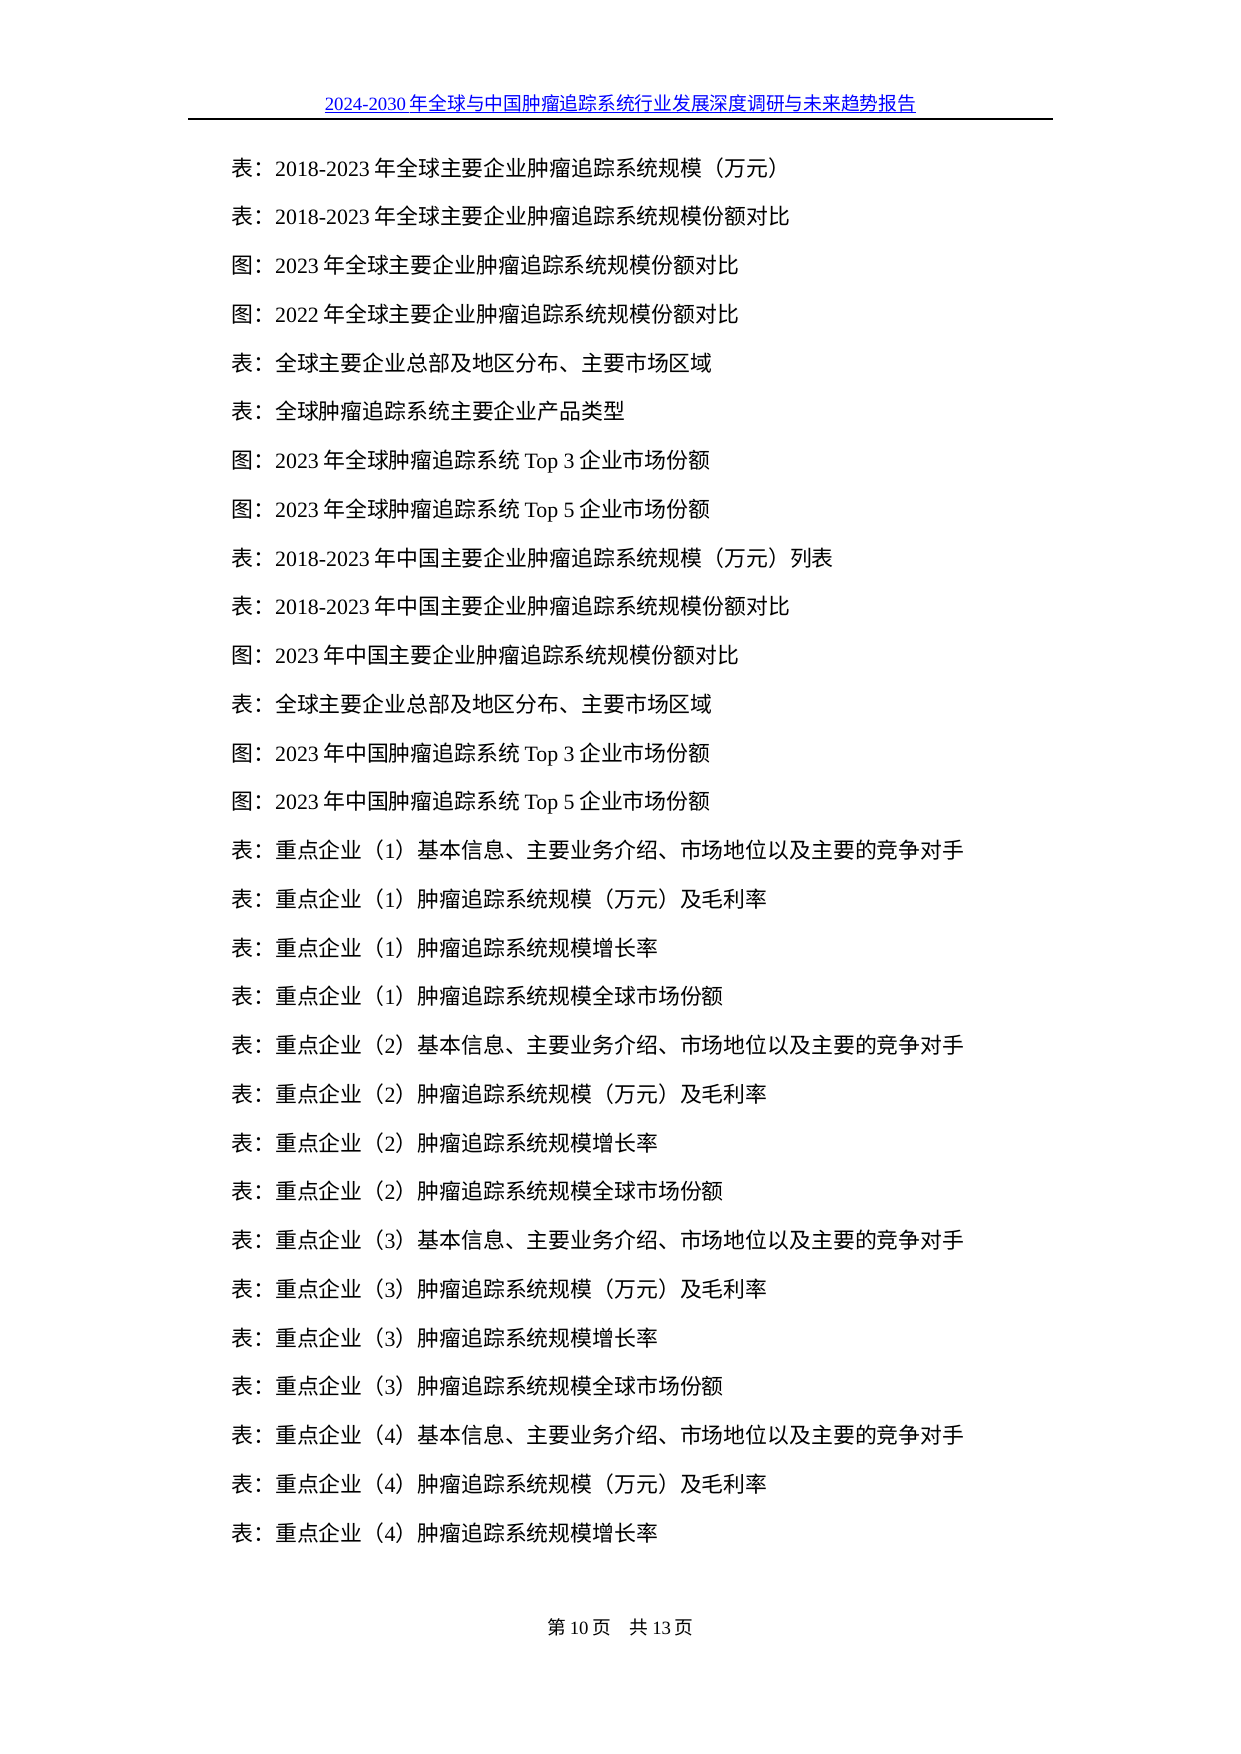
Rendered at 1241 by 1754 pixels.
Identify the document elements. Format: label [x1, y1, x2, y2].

text [187, 150, 1053, 1548]
